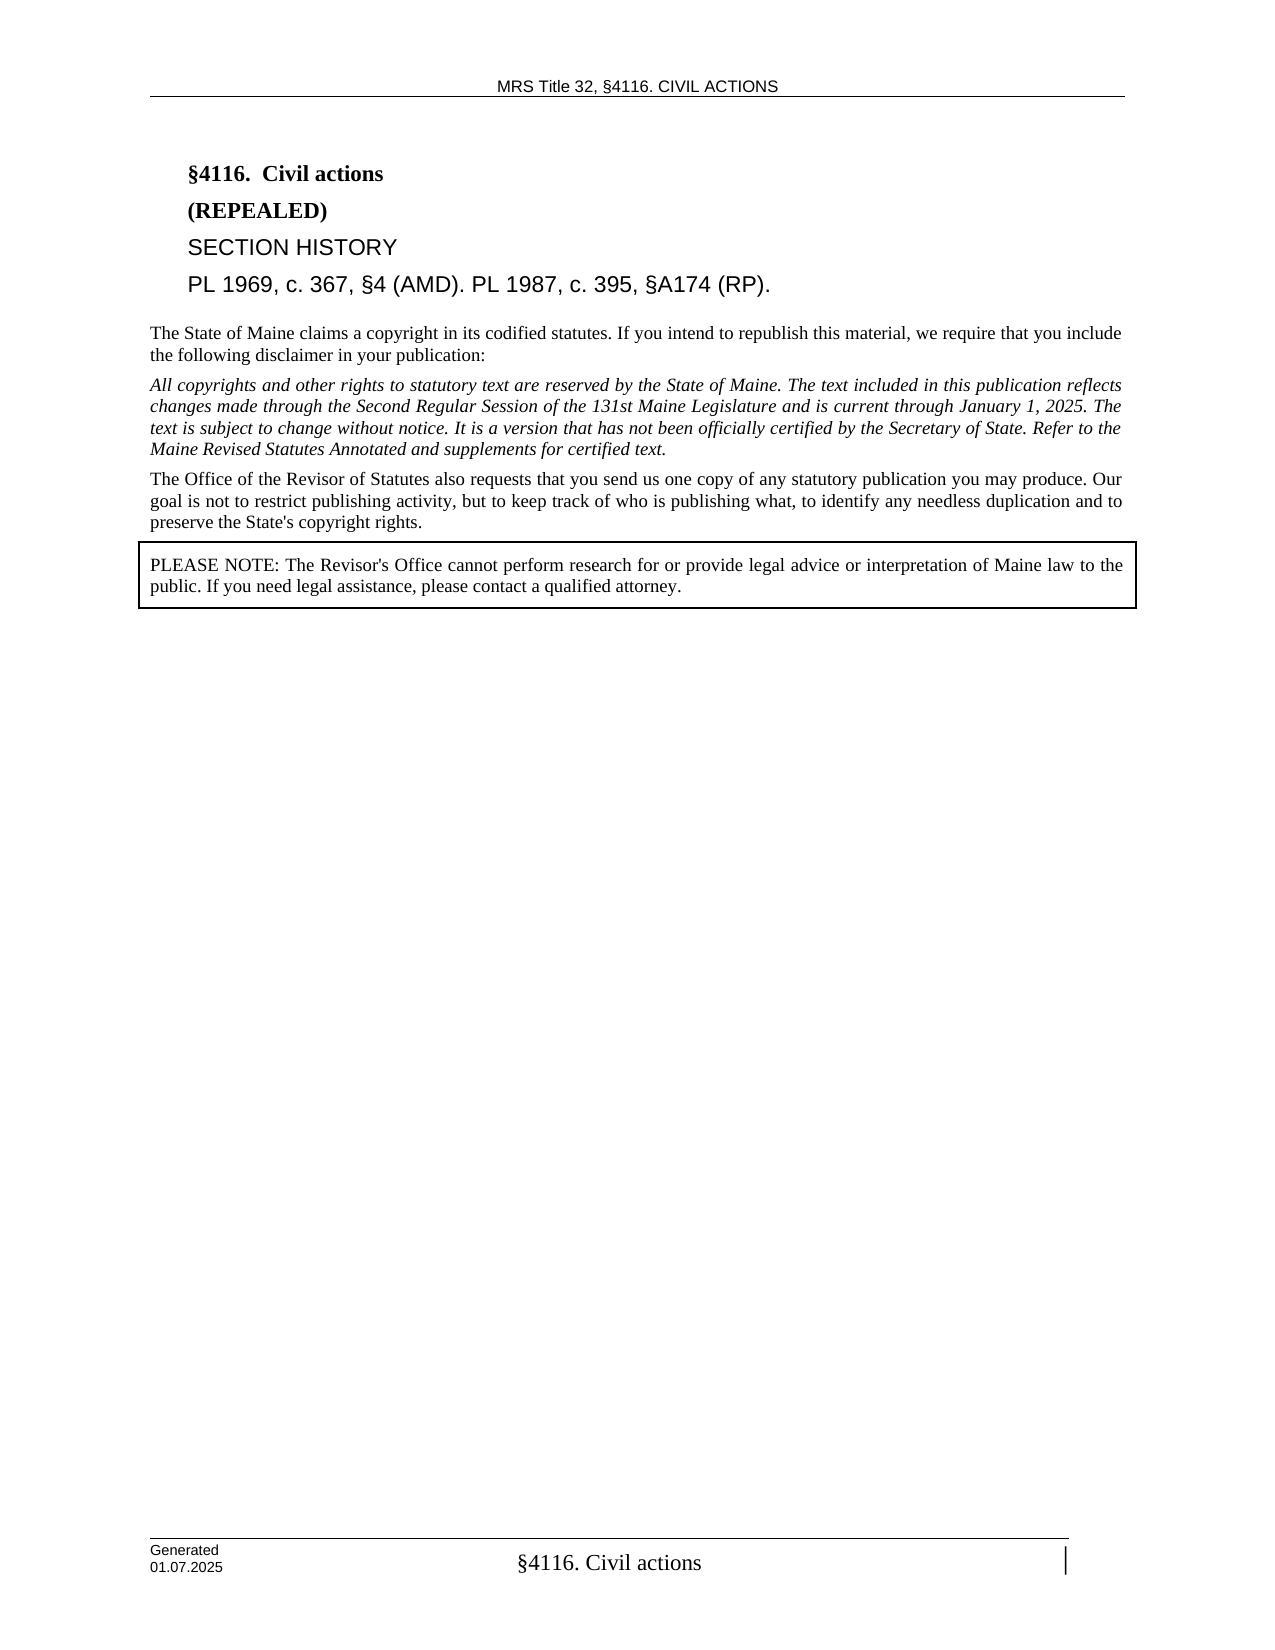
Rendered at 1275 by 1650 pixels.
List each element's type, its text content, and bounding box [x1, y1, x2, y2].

text §4116. Civil actions [187, 160, 1125, 187]
text The Office of the Revisor of Statutes also requests that you send us one copy of any statutory publication you may produce. Our goal is not to restrict publishing activity, but to keep track of who is publishing what, to identify any needless duplication and to preserve the State's copyright rights. [150, 468, 1125, 533]
text PL 1969, c. 367, §4 (AMD). PL 1987, c. 395, §A174 (RP). [187, 271, 1125, 297]
text PLEASE NOTE: The Revisor's Office cannot perform research for or provide legal advice or interpretation of Maine law to the public. If you need legal assistance, please contact a qualified attorney. [140, 543, 1135, 607]
text SECTION HISTORY [187, 234, 1125, 260]
text (REPEALED) [187, 197, 1125, 223]
text The State of Maine claims a copyright in its codified statutes. If you intend to republish this material, we require that you include the following disclaimer in your publication: [150, 322, 1125, 365]
text All copyrights and other rights to statutory text are reserved by the State of Maine. The text included in this publication reflects changes made through the Second Regular Session of the 131st Maine Legislature and is current through January 1, 2025 . The text is subject to change without notice. It is a version that has not been officially certified by the Secretary of State. Refer to the Maine Revised Statutes Annotated and supplements for certified text. [150, 373, 1125, 460]
